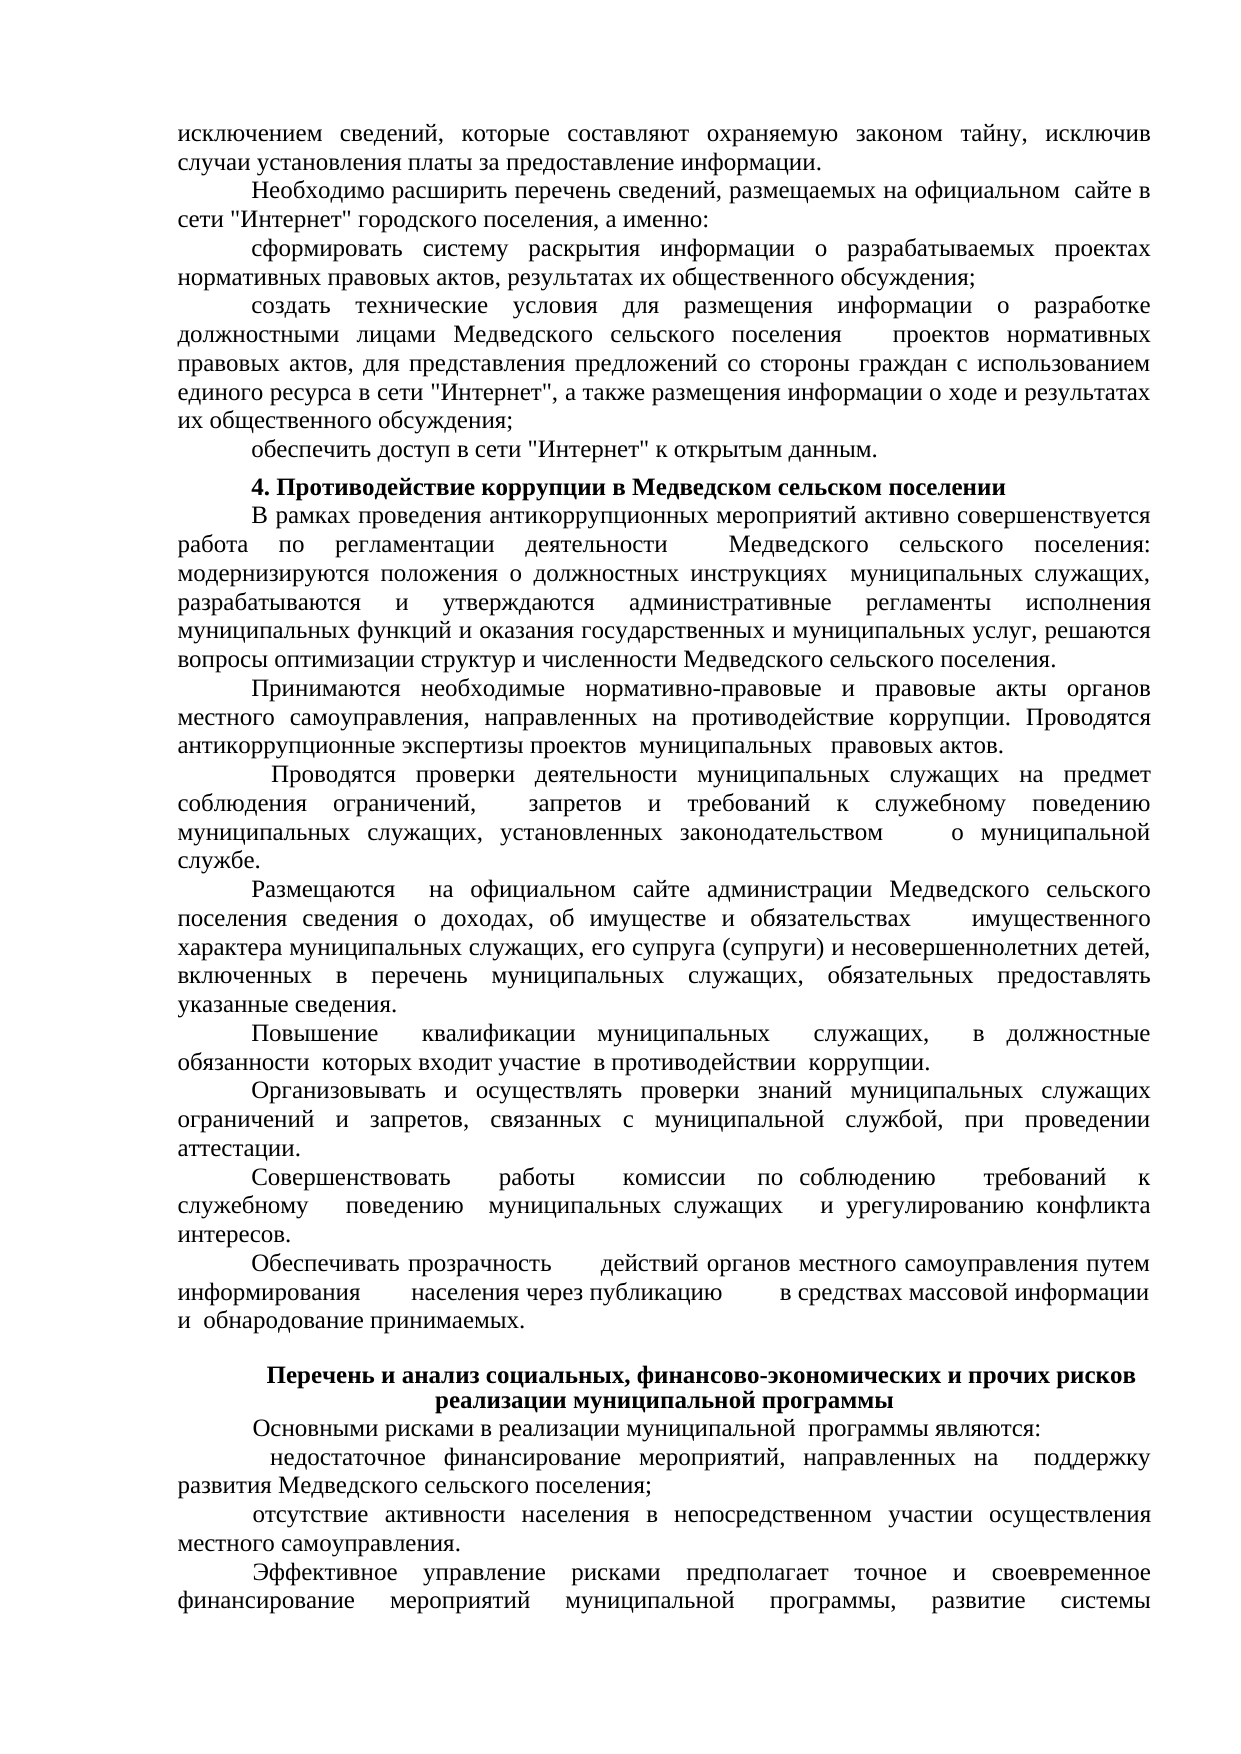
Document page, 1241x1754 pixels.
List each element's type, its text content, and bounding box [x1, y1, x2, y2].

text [177, 1557, 1152, 1614]
text Принимаются необходимые нормативно-правовые и правовые акты органов местного самоуправления, направленных на противодействие коррупции. Проводятся антикоррупционные экспертизы проектов муниципальных правовых актов. [177, 673, 1152, 759]
text Перечень и анализ социальных, финансово-экономических и прочих рисков реализации муниципальной программы [177, 1363, 1152, 1413]
text обеспечить доступ в сети "Интернет" к открытым данным. [177, 434, 1152, 463]
text Совершенствовать работы комиссии по соблюдению требований к служебному поведению муниципальных служащих и урегулированию конфликта интересов. [177, 1162, 1152, 1248]
text Организовывать и осуществлять проверки знаний муниципальных служащих ограничений и запретов, связанных с муниципальной службой, при проведении аттестации. [177, 1076, 1152, 1162]
text Проводятся проверки деятельности муниципальных служащих на предмет соблюдения ограничений, запретов и требований к служебному поведению муниципальных служащих, установленных законодательством о муниципальной службе. [177, 759, 1152, 874]
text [177, 118, 1152, 176]
text 4. Противодействие коррупции в Медведском сельском поселении [177, 463, 1152, 501]
text сформировать систему раскрытия информации о разрабатываемых проектах нормативных правовых актов, результатах их общественного обсуждения; [177, 233, 1152, 291]
text Обеспечивать прозрачность действий органов местного самоуправления путем информирования населения через публикацию в средствах массовой информации и обнародование принимаемых. [177, 1248, 1152, 1334]
text недостаточное финансирование мероприятий, направленных на поддержку развития Медведского сельского поселения; [177, 1442, 1152, 1499]
text В рамках проведения антикоррупционных мероприятий активно совершенствуется работа по регламентации деятельности Медведского сельского поселения: модернизируются положения о должностных инструкциях муниципальных служащих, разрабатываются и утверждаются административные регламенты исполнения муниципальных функций и оказания государственных и муниципальных услуг, решаются вопросы оптимизации структур и численности Медведского сельского поселения. [177, 501, 1152, 673]
text создать технические условия для размещения информации о разработке должностными лицами Медведского сельского поселения проектов нормативных правовых актов, для представления предложений со стороны граждан с использованием единого ресурса в сети "Интернет", а также размещения информации о ходе и результатах их общественного обсуждения; [177, 291, 1152, 434]
text Необходимо расширить перечень сведений, размещаемых на официальном сайте в сети "Интернет" городского поселения, а именно: [177, 176, 1152, 233]
text Повышение квалификации муниципальных служащих, в должностные обязанности которых входит участие в противодействии коррупции. [177, 1018, 1152, 1076]
text Основными рисками в реализации муниципальной программы являются: [177, 1413, 1152, 1442]
text Размещаются на официальном сайте администрации Медведского сельского поселения сведения о доходах, об имуществе и обязательствах имущественного характера муниципальных служащих, его супруга (супруги) и несовершеннолетних детей, включенных в перечень муниципальных служащих, обязательных предоставлять указанные сведения. [177, 874, 1152, 1018]
text отсутствие активности населения в непосредственном участии осуществления местного самоуправления. [177, 1499, 1152, 1557]
